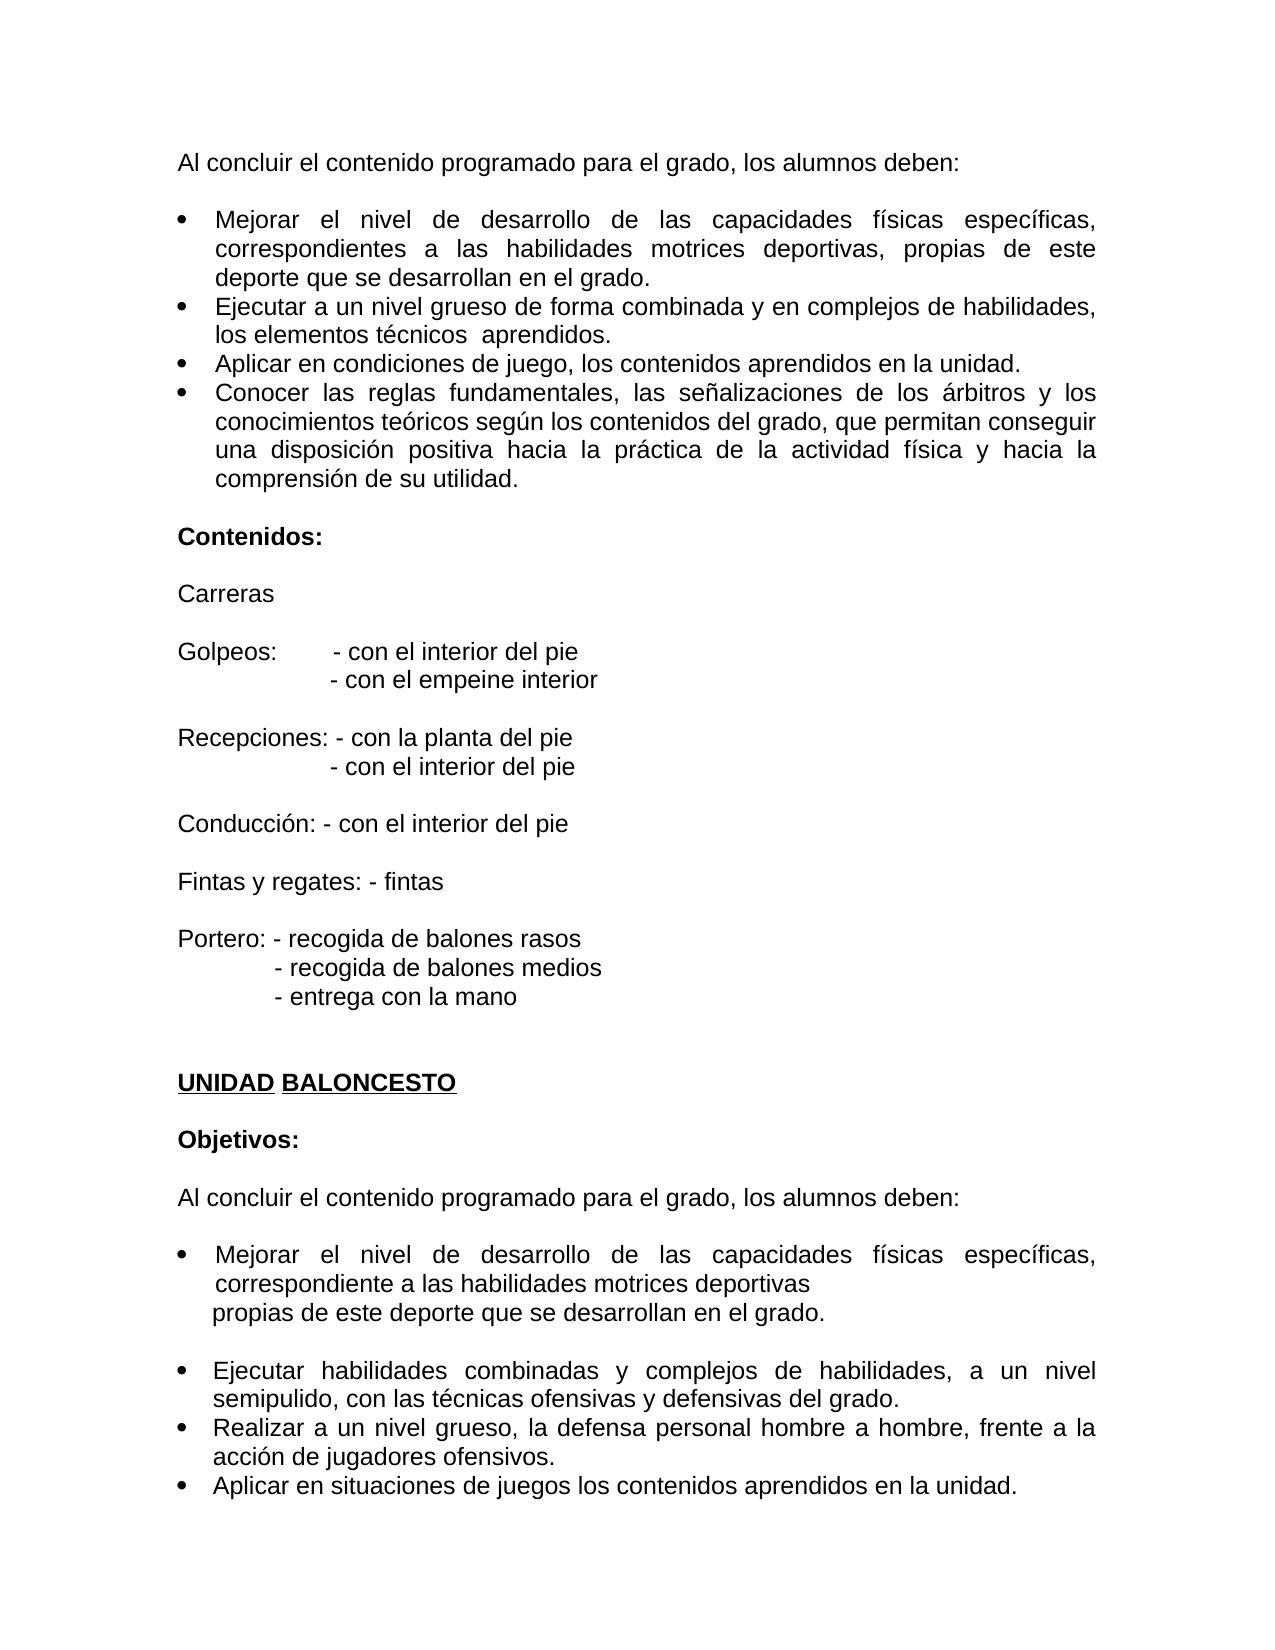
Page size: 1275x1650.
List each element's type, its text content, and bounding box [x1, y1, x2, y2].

text Carreras [177, 579, 1098, 608]
list Aplicar en condiciones de juego, los contenidos aprendidos en la unidad. [177, 349, 1098, 378]
list Conocer las reglas fundamentales, las señalizaciones de los árbitros y los conocimientos teóricos según los contenidos del grado, que permitan conseguir una disposición positiva hacia la práctica de la actividad física y hacia la comprensión de su utilidad. [177, 378, 1098, 493]
text Recepciones: - con la planta del pie [177, 723, 1098, 752]
text UNIDAD BALONCESTO [177, 1068, 1098, 1097]
text Golpeos: - con el interior del pie [177, 637, 1098, 666]
text Conducción: - con el interior del pie [177, 809, 1098, 838]
text - recogida de balones medios [177, 953, 1098, 982]
text Al concluir el contenido programado para el grado, los alumnos deben: [177, 1183, 1098, 1212]
text Al concluir el contenido programado para el grado, los alumnos deben: [177, 148, 1098, 176]
text Fintas y regates: - fintas [177, 867, 1098, 896]
text Objetivos: [177, 1126, 1098, 1154]
text propias de este deporte que se desarrollan en el grado. [177, 1298, 1098, 1327]
list Mejorar el nivel de desarrollo de las capacidades físicas específicas, correspondientes a las habilidades motrices deportivas, propias de este deporte que se desarrollan en el grado. [177, 205, 1098, 291]
text - con el empeine interior [177, 666, 1098, 694]
list Aplicar en situaciones de juegos los contenidos aprendidos en la unidad. [177, 1471, 1098, 1500]
text - con el interior del pie [177, 752, 1098, 781]
text Contenidos: [177, 522, 1098, 551]
text Portero: - recogida de balones rasos [177, 924, 1098, 953]
list Ejecutar a un nivel grueso de forma combinada y en complejos de habilidades, los elementos técnicos aprendidos. [177, 291, 1098, 349]
list Realizar a un nivel grueso, la defensa personal hombre a hombre, frente a la acción de jugadores ofensivos. [177, 1413, 1098, 1471]
list Mejorar el nivel de desarrollo de las capacidades físicas específicas, correspondiente a las habilidades motrices deportivas [177, 1241, 1098, 1298]
text - entrega con la mano [177, 982, 1098, 1011]
list Ejecutar habilidades combinadas y complejos de habilidades, a un nivel semipulido, con las técnicas ofensivas y defensivas del grado. [177, 1356, 1098, 1413]
